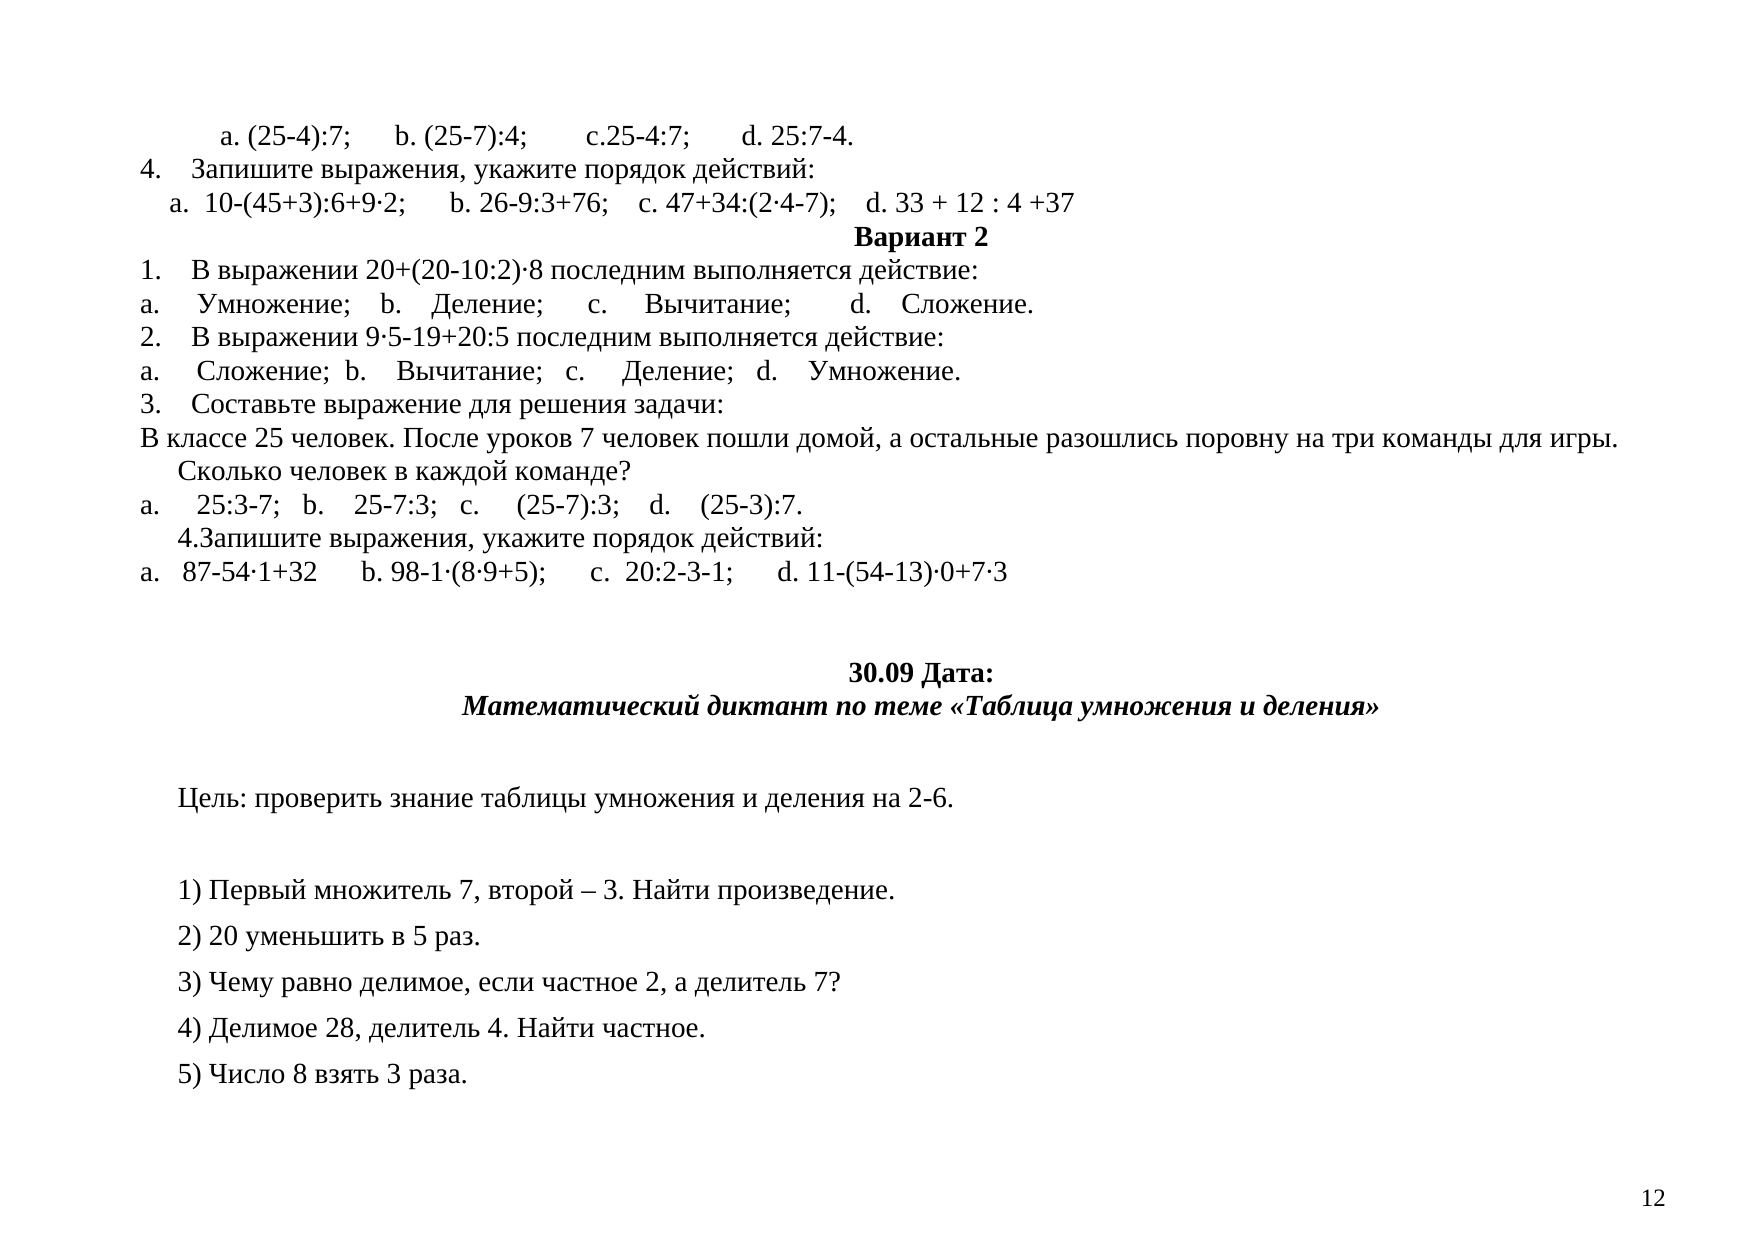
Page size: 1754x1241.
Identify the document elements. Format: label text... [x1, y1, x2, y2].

text 2. В выражении 9∙5-19+20:5 последним выполняется действие: [140, 319, 1665, 353]
text a. Умножение; b. Деление; c. Вычитание; d. Сложение. [140, 286, 1665, 319]
text 3) Чему равно делимое, если частное 2, а делитель 7? [177, 964, 1665, 998]
text Цель: проверить знание таблицы умножения и деления на 2-6. [177, 780, 1665, 814]
text 4) Делимое 28, делитель 4. Найти частное. [177, 1011, 1665, 1044]
text 1) Первый множитель 7, второй – 3. Найти произведение. [177, 872, 1665, 906]
text 5) Число 8 взять 3 раза. [177, 1057, 1665, 1090]
text a. 87-54∙1+32 b. 98-1∙(8∙9+5); c. 20:2-3-1; d. 11-(54-13)∙0+7∙3 [140, 554, 1665, 588]
text 1. В выражении 20+(20-10:2)∙8 последним выполняется действие: [140, 252, 1665, 286]
text a. Сложение; b. Вычитание; c. Деление; d. Умножение. [140, 353, 1665, 386]
text 30.09 Дата: [177, 655, 1665, 688]
text Вариант 2 [177, 219, 1665, 252]
text a. 10-(45+3):6+9∙2; b. 26-9:3+76; c. 47+34:(2∙4-7); d. 33 + 12 : 4 +37 [140, 185, 1665, 219]
text a. (25-4):7; b. (25-7):4; c.25-4:7; d. 25:7-4. [140, 118, 1665, 152]
text В классе 25 человек. После уроков 7 человек пошли домой, а остальные разошлись поровну на три команды для игры. Сколько человек в каждой команде? [140, 420, 1665, 487]
text 3. Составьте выражение для решения задачи: [140, 386, 1665, 420]
text a. 25:3-7; b. 25-7:3; c. (25-7):3; d. (25-3):7. [140, 487, 1665, 521]
text 4. Запишите выражения, укажите порядок действий: [140, 152, 1665, 185]
text 2) 20 уменьшить в 5 раз. [177, 918, 1665, 952]
text Математический диктант по теме «Таблица умножения и деления» [177, 688, 1665, 722]
text 4.Запишите выражения, укажите порядок действий: [177, 521, 1665, 554]
